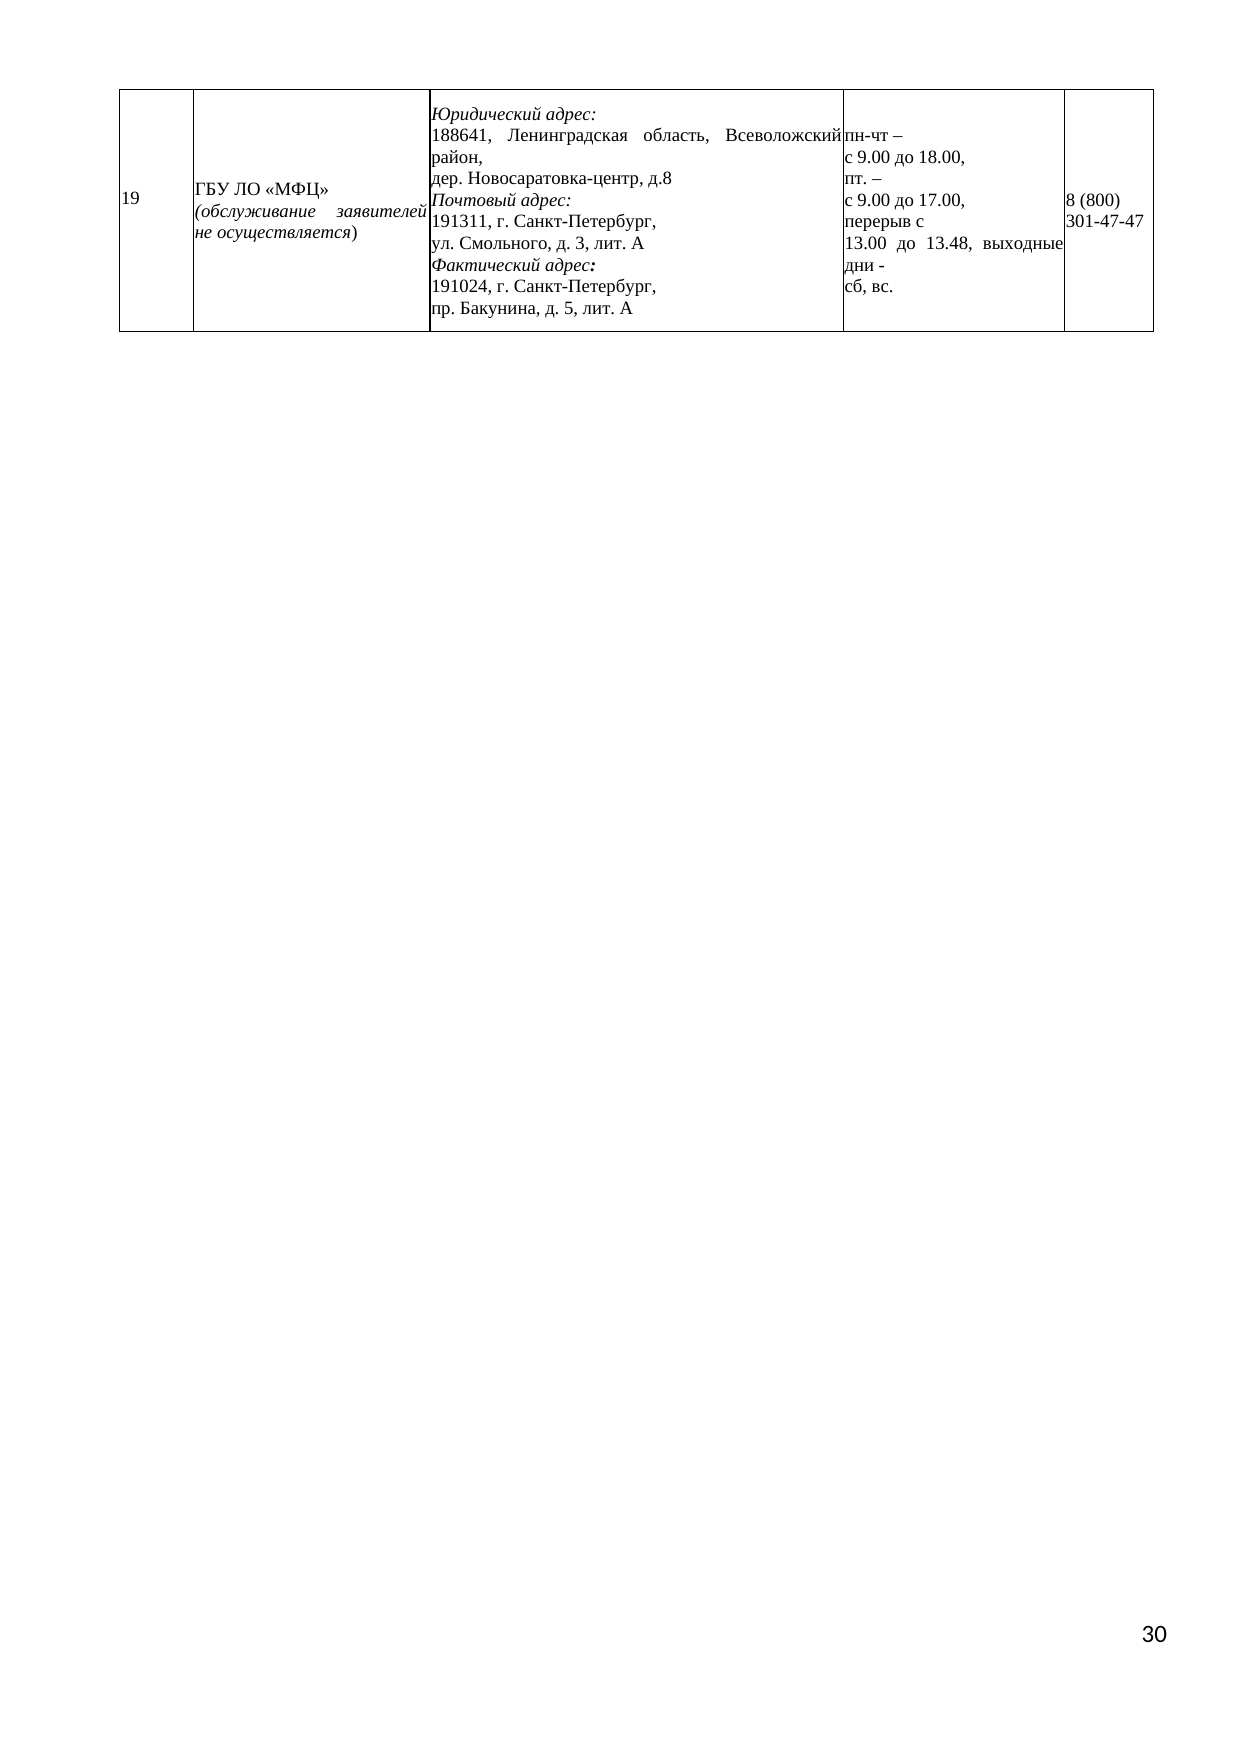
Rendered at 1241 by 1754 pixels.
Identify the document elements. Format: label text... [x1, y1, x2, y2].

table_cell 19 [120, 90, 193, 331]
table_cell 8 (800) 301-47-47 [1065, 90, 1153, 331]
table_cell Юридический адрес: 188641, Ленинградская область, Всеволожский район, дер. Новосаратовка-центр, д.8 Почтовый адрес: 191311, г. Санкт-Петербург, ул. Смольного, д. 3, лит. А Фактический адрес: 191024, г. Санкт-Петербург, пр. Бакунина, д. 5, лит. А [431, 90, 843, 331]
table_cell ГБУ ЛО «МФЦ» (обслуживание заявителей не осуществляется) [194, 90, 429, 331]
table_cell пн-чт – с 9.00 до 18.00, пт. – с 9.00 до 17.00, перерыв с 13.00 до 13.48, выходные дни - сб, вс. [844, 90, 1064, 331]
